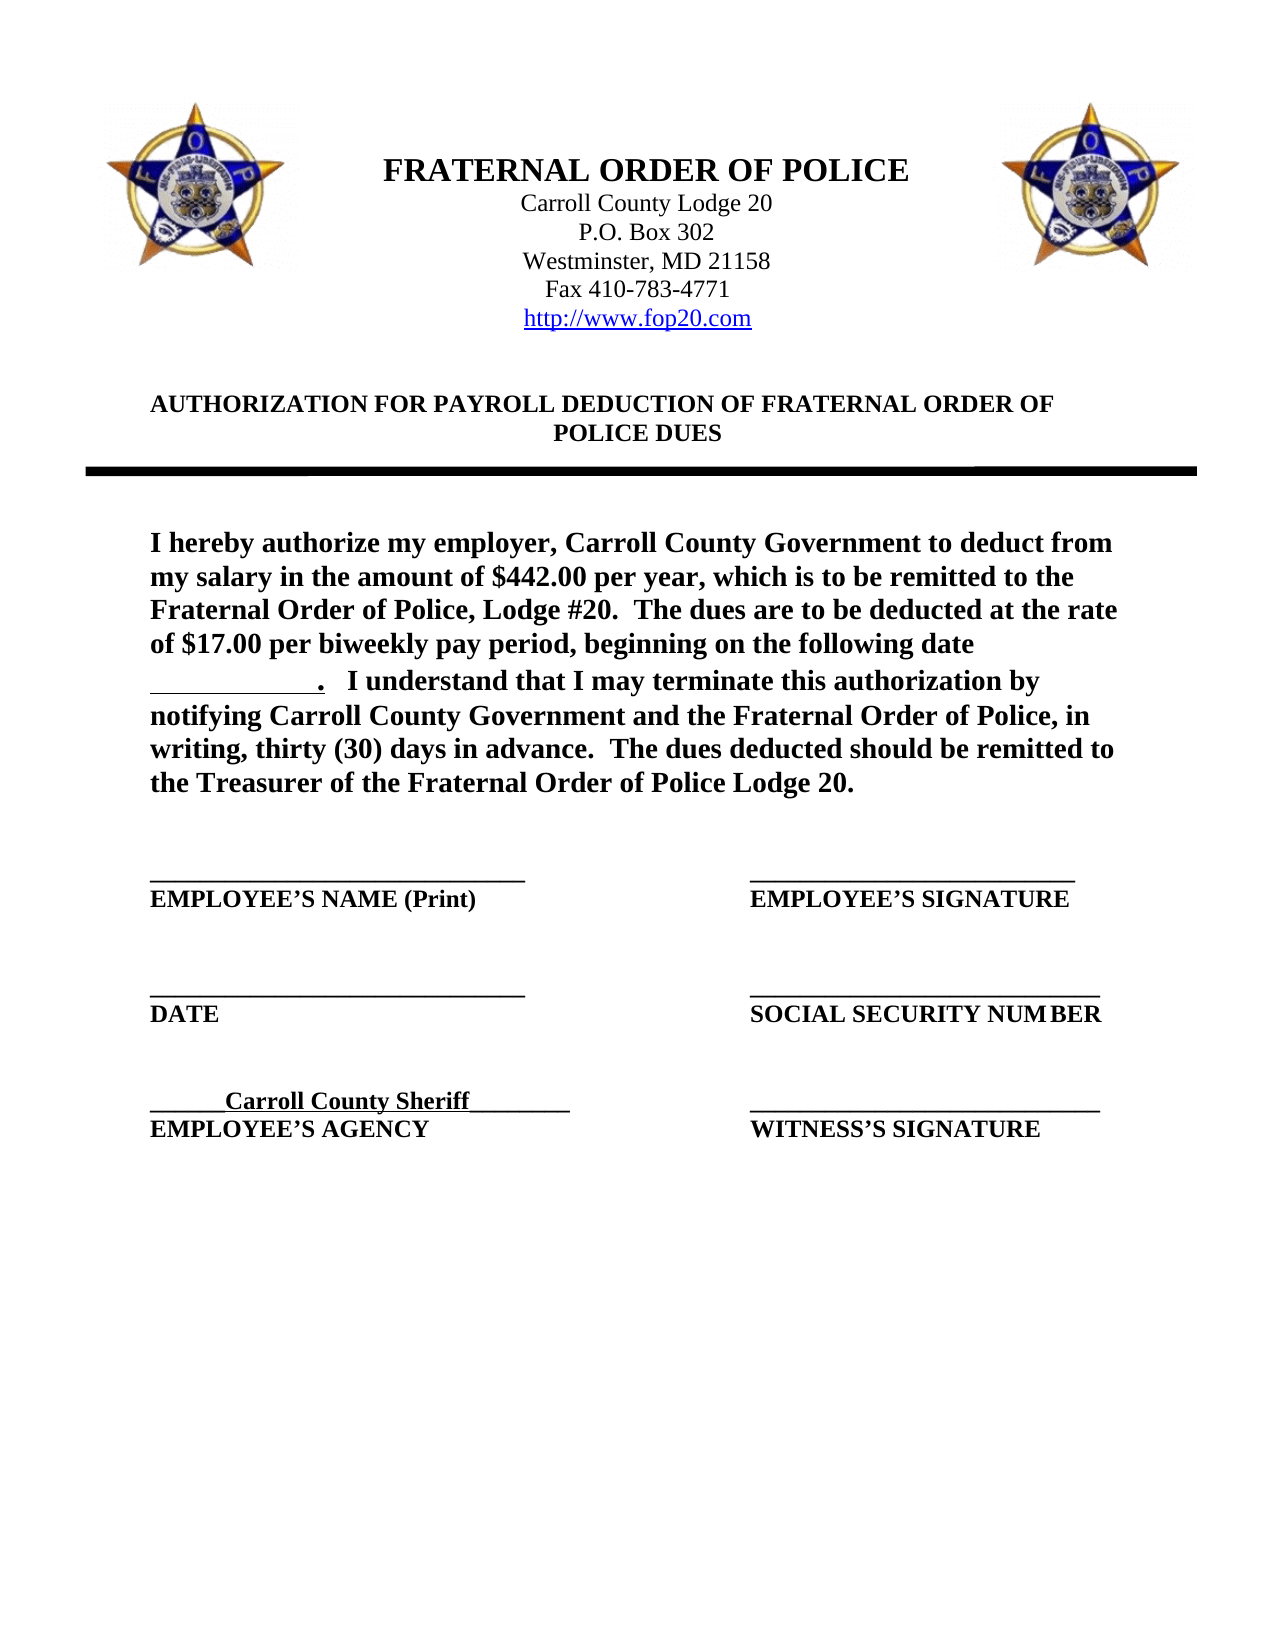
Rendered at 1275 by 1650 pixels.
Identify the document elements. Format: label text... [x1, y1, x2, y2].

text ______________________________ ____________________________ [150, 971, 1125, 999]
text EMPLOYEE’S AGENCY WITNESS’S SIGNATURE [150, 1114, 1125, 1143]
text I hereby authorize my employer, Carroll County Government to deduct from my salary in the amount of $442.00 per year, which is to be remitted to the Fraternal Order of Police, Lodge #20. The dues are to be deducted at the rate of $17.00 per biweekly pay period, beginning on the following date [150, 525, 1125, 659]
text FRATERNAL ORDER OF POLICE [301, 150, 993, 188]
text Westminster, MD 21158 [150, 246, 1125, 274]
picture [992, 96, 1196, 272]
text POLICE DUES [150, 418, 1125, 447]
text ______Carroll County Sheriff________ ____________________________ [150, 1086, 1125, 1114]
text Carroll County Lodge 20 [301, 188, 992, 217]
text ______________________________ __________________________ [150, 856, 1125, 884]
text DATE SOCIAL SECURITY NUM BER [150, 999, 1125, 1028]
text EMPLOYEE’S NAME (Print) EMPLOYEE’S SIGNATURE [150, 884, 1125, 913]
text http://www.fop20.com [150, 303, 1125, 332]
text P.O. Box 302 [301, 217, 992, 246]
text AUTHORIZATION FOR PAYROLL DEDUCTION OF FRATERNAL ORDER OF [150, 389, 1125, 418]
text Fax 410-783-4771 [150, 274, 1125, 303]
picture [97, 96, 301, 272]
text . I understand that I may terminate this authorization by notifying Carroll County Government and the Fraternal Order of Police, in writing, thirty (30) days in advance. The dues deducted should be remitted to the Treasurer of the Fraternal Order of Police Lodge 20. [150, 659, 1125, 798]
